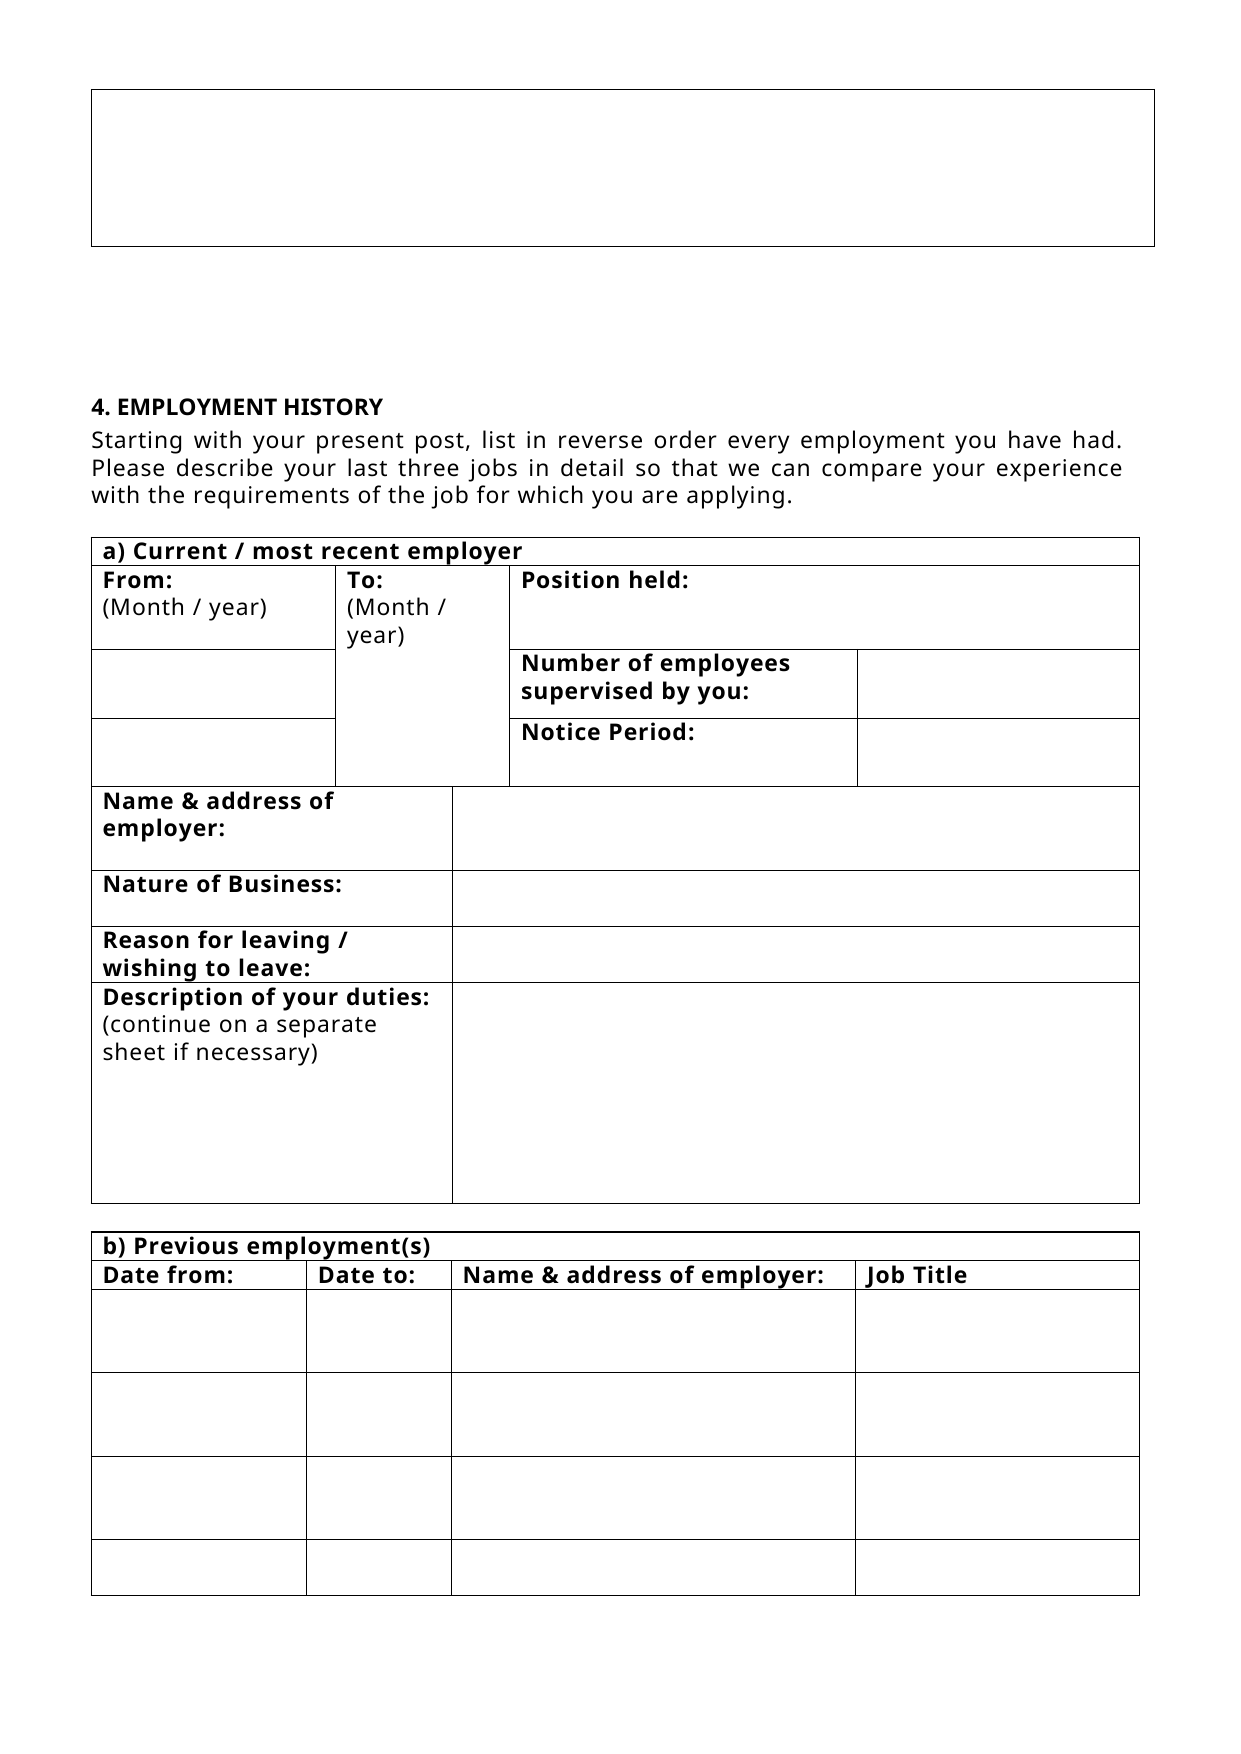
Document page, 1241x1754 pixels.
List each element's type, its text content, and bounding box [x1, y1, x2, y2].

table_cell [307, 1457, 451, 1539]
table_cell [452, 1290, 855, 1372]
table_cell [92, 1457, 306, 1539]
table_cell [307, 1290, 451, 1372]
text Starting with your present post, list in reverse order every employment you have had. Please describe your last three jobs in detail so that we can compare your experience with the requirements of the job for which you are applying. [91, 427, 1124, 509]
table_cell [307, 1373, 451, 1456]
table_header [92, 90, 1154, 246]
table_header b) Previous employment(s) [92, 1233, 1139, 1260]
table_cell Position held: [510, 566, 1139, 649]
table_cell [856, 1457, 1139, 1539]
table_cell Nature of Business: [92, 871, 452, 926]
table_cell [453, 787, 1139, 870]
table_cell [452, 1457, 855, 1539]
table_cell [92, 650, 335, 717]
table_cell Name & address of employer: [452, 1261, 855, 1288]
table_cell [452, 1373, 855, 1456]
table_header a) Current / most recent employer [92, 538, 1139, 565]
table_cell From: (Month / year) [92, 566, 335, 649]
table_cell [452, 1540, 855, 1595]
text 4. EMPLOYMENT HISTORY [91, 391, 1090, 422]
table_cell [856, 1290, 1139, 1372]
table_cell To: (Month / year) [336, 566, 509, 786]
table_cell [856, 1540, 1139, 1595]
table_cell [453, 927, 1139, 982]
table_cell Name & address of employer: [92, 787, 452, 870]
table_cell [92, 719, 335, 786]
table_cell [453, 983, 1139, 1203]
table_cell Job Title [856, 1261, 1139, 1288]
table_cell [92, 1373, 306, 1456]
table_cell [307, 1540, 451, 1595]
table_cell Notice Period: [510, 719, 857, 786]
table_cell Number of employees supervised by you: [510, 650, 857, 717]
table_cell Date from: [92, 1261, 306, 1288]
table_cell [858, 650, 1139, 717]
table_cell [92, 1540, 306, 1595]
table_cell [92, 1290, 306, 1372]
table_cell [856, 1373, 1139, 1456]
table_cell Reason for leaving / wishing to leave: [92, 927, 452, 982]
table_cell Description of your duties: (continue on a separate sheet if necessary) [92, 983, 452, 1203]
table_cell [858, 719, 1139, 786]
table_cell Date to: [307, 1261, 451, 1288]
table_cell [453, 871, 1139, 926]
